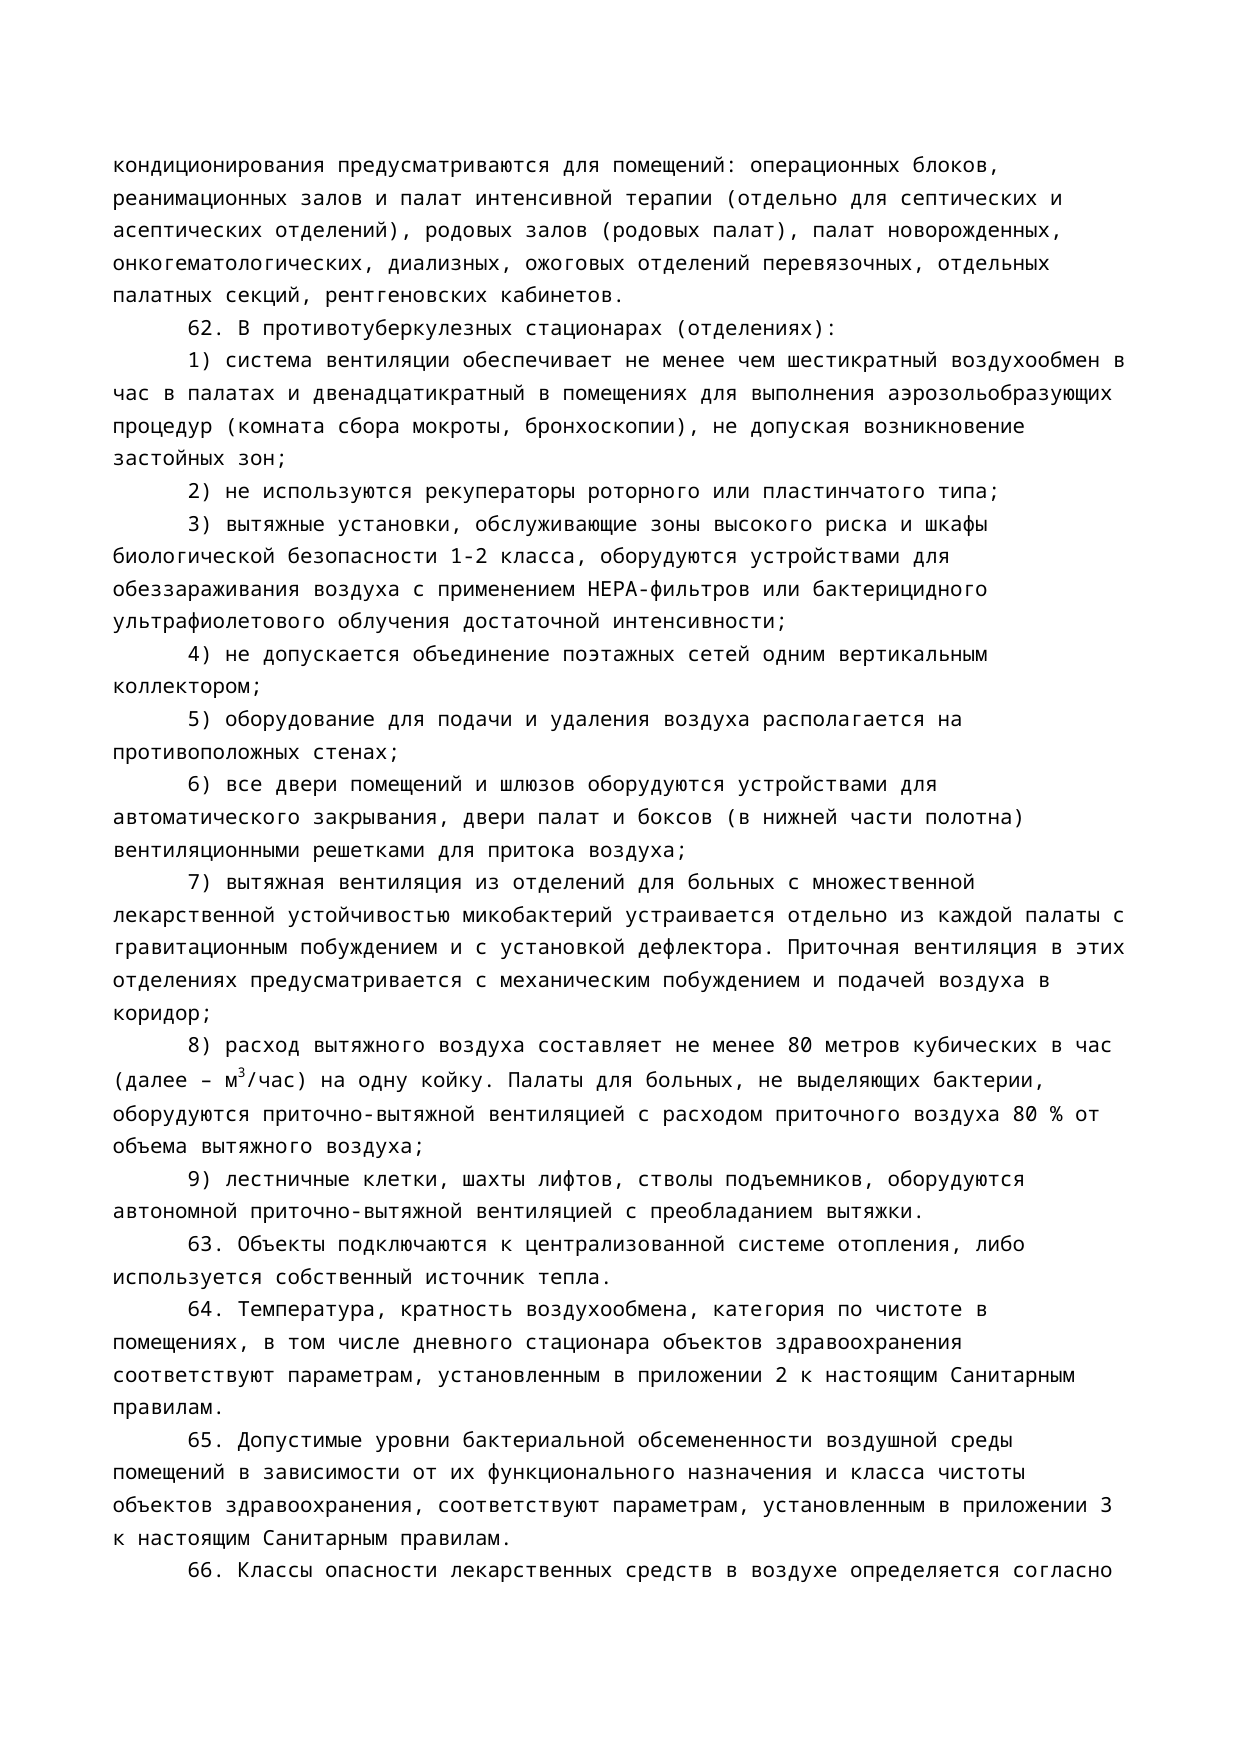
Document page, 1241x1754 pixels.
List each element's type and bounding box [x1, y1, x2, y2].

text [112, 150, 1128, 1584]
